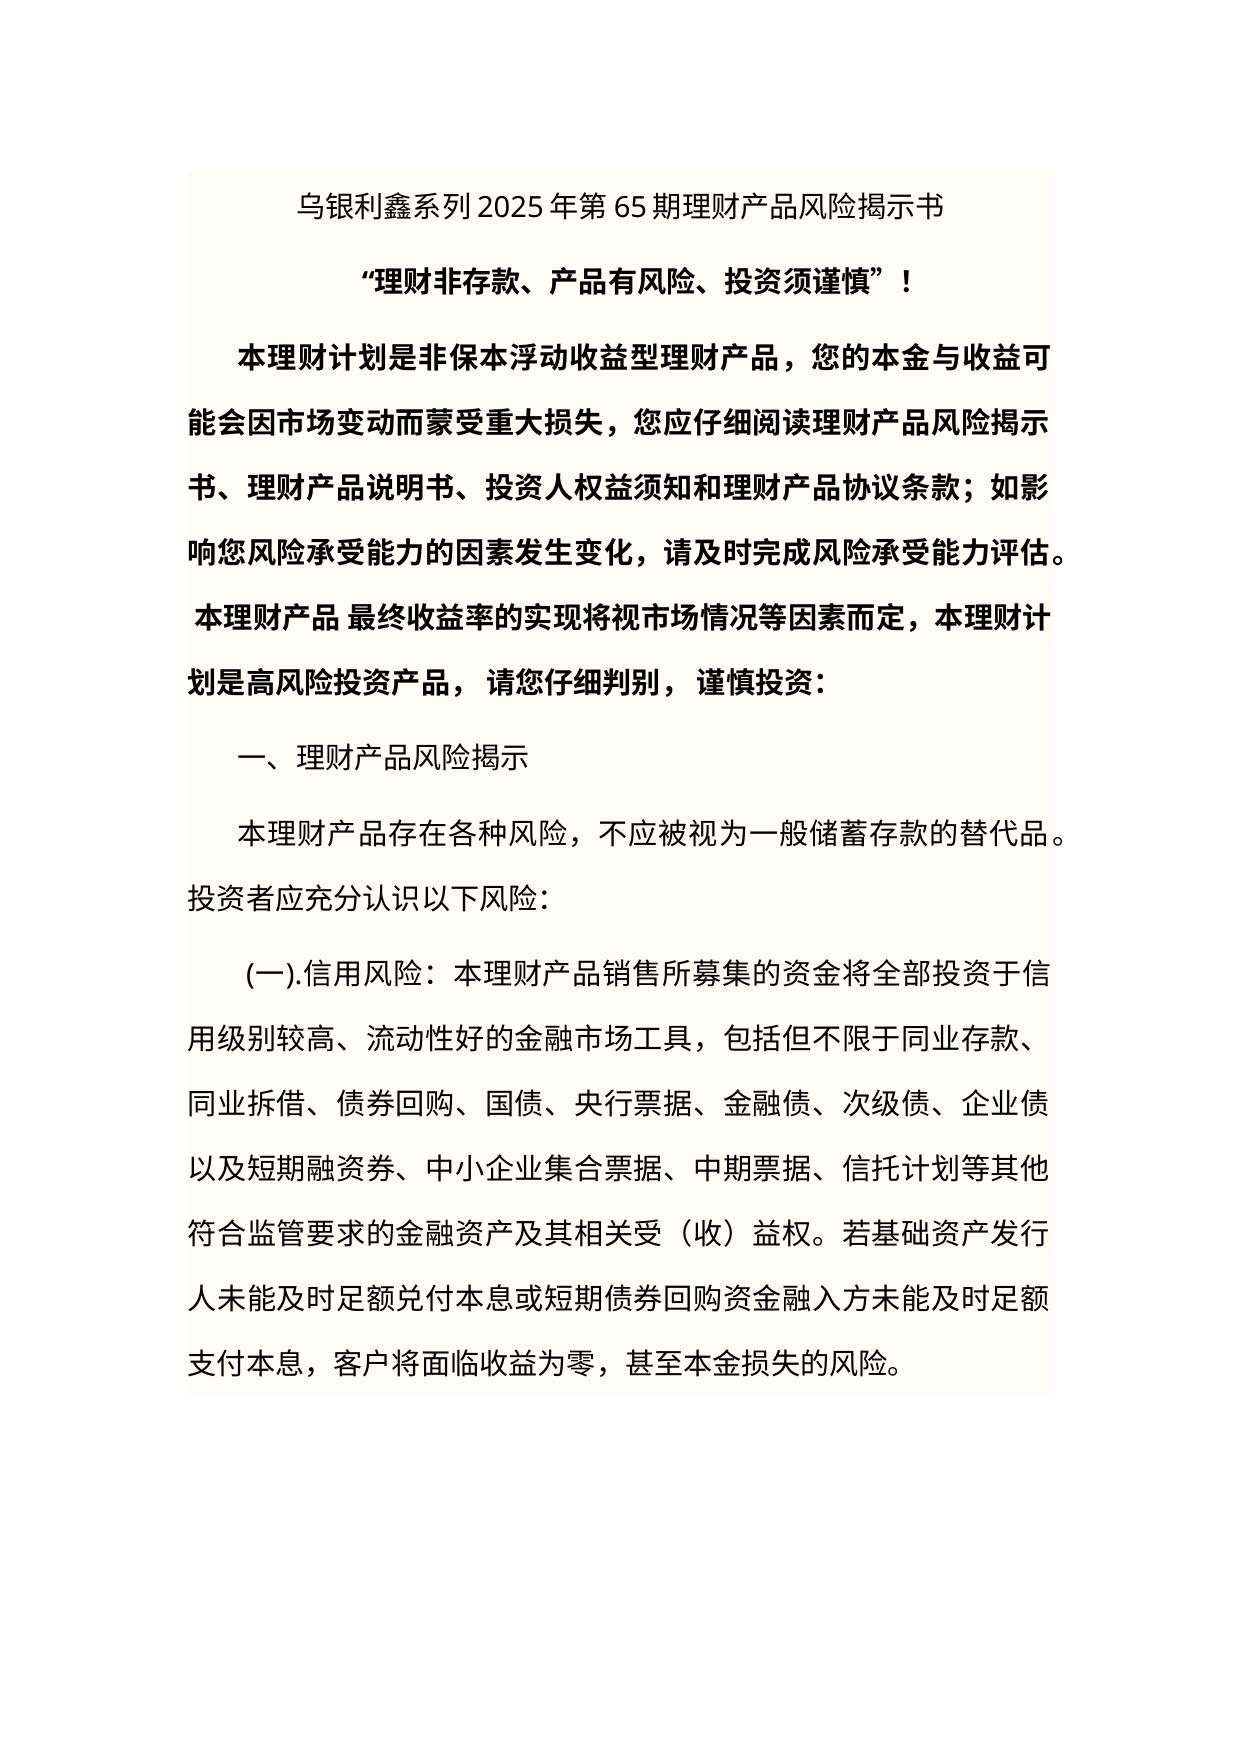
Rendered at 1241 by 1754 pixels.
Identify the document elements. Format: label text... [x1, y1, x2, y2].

text 本理财产品存在各种风险，不应被视为一般储蓄存款的替代品。投资者应充分认识以下风险： [187, 799, 1053, 929]
text “理财非存款、产品有风险、投资须谨慎”！ [187, 248, 1053, 313]
text (一).信用风险：本理财产品销售所募集的资金将全部投资于信用级别较高、流动性好的金融市场工具，包括但不限于同业存款、同业拆借、债券回购、国债、央行票据、金融债、次级债、企业债以及短期融资券、中小企业集合票据、中期票据、信托计划等其他符合监管要求的金融资产及其相关受（收）益权。若基础资产发行人未能及时足额兑付本息或短期债券回购资金融入方未能及时足额支付本息，客户将面临收益为零，甚至本金损失的风险。 [187, 939, 1053, 1394]
text 一、理财产品风险揭示 [187, 724, 1053, 789]
text 乌银利鑫系列2025年第65期理财产品风险揭示书 [187, 172, 1053, 237]
text 本理财计划是非保本浮动收益型理财产品，您的本金与收益可能会因市场变动而蒙受重大损失，您应仔细阅读理财产品风险揭示书、理财产品说明书、投资人权益须知和理财产品协议条款；如影响您风险承受能力的因素发生变化，请及时完成风险承受能力评估。 本理财产品 最终收益率的实现将视市场情况等因素而定，本理财计划是高风险投资产品， 请您仔细判别， 谨慎投资： [187, 323, 1053, 713]
